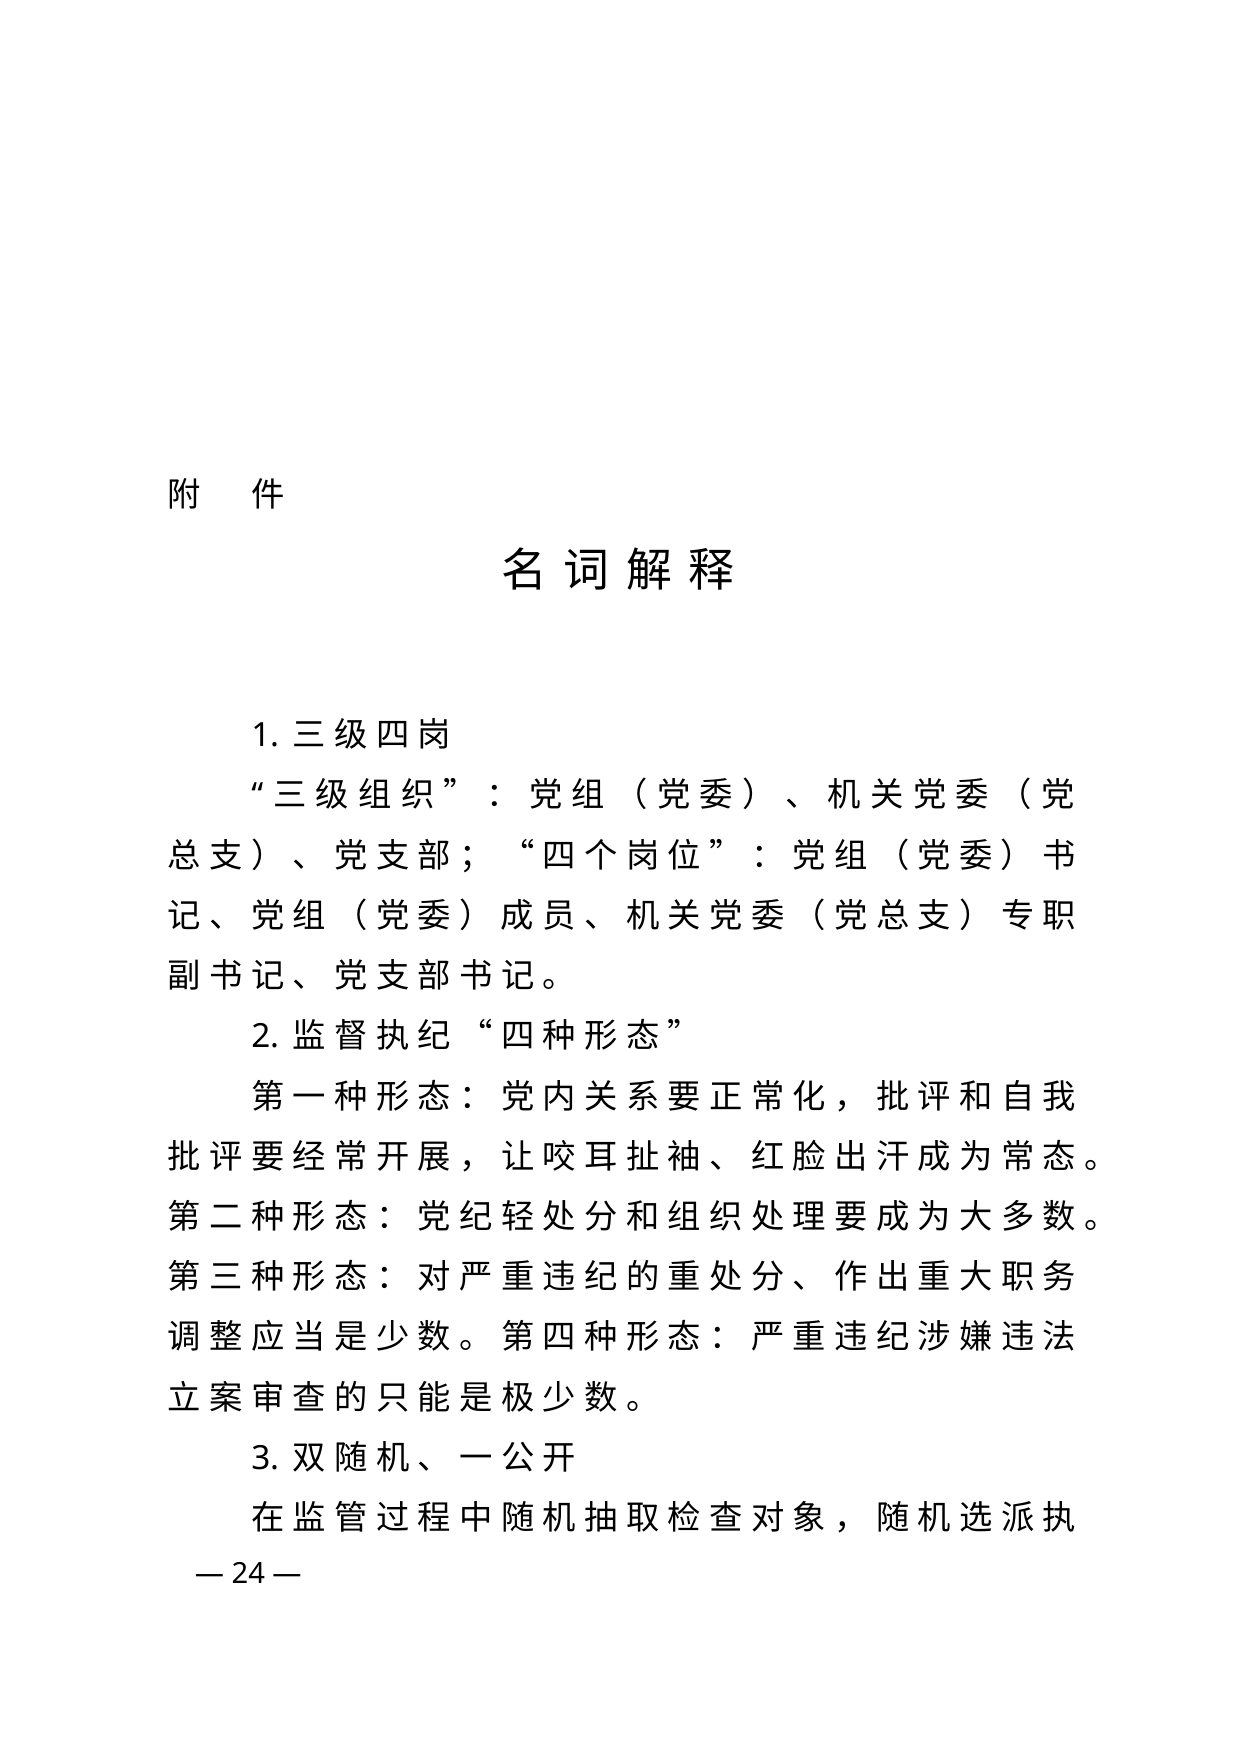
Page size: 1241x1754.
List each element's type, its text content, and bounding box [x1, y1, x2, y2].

text 第一种形态：党内关系要正常化，批评和自我批评要经常开展，让咬耳扯袖、红脸出汗成为常态。第二种形态：党纪轻处分和组织处理要成为大多数。第三种形态：对严重违纪的重处分、作出重大职务调整应当是少数。第四种形态：严重违纪涉嫌违法立案审查的只能是极少数。 [168, 1063, 1084, 1425]
text 附 件 [168, 461, 1084, 522]
text 3.双随机、一公开 [168, 1425, 1084, 1485]
text “三级组织”：党组（党委）、机关党委（党总支）、党支部；“四个岗位”：党组（党委）书记、党组（党委）成员、机关党委（党总支）专职副书记、党支部书记。 [168, 762, 1084, 1003]
text 1.三级四岗 [168, 702, 1084, 762]
text 名词解释 [168, 522, 1084, 612]
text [168, 1485, 1084, 1545]
text 2.监督执纪“四种形态” [168, 1003, 1084, 1063]
